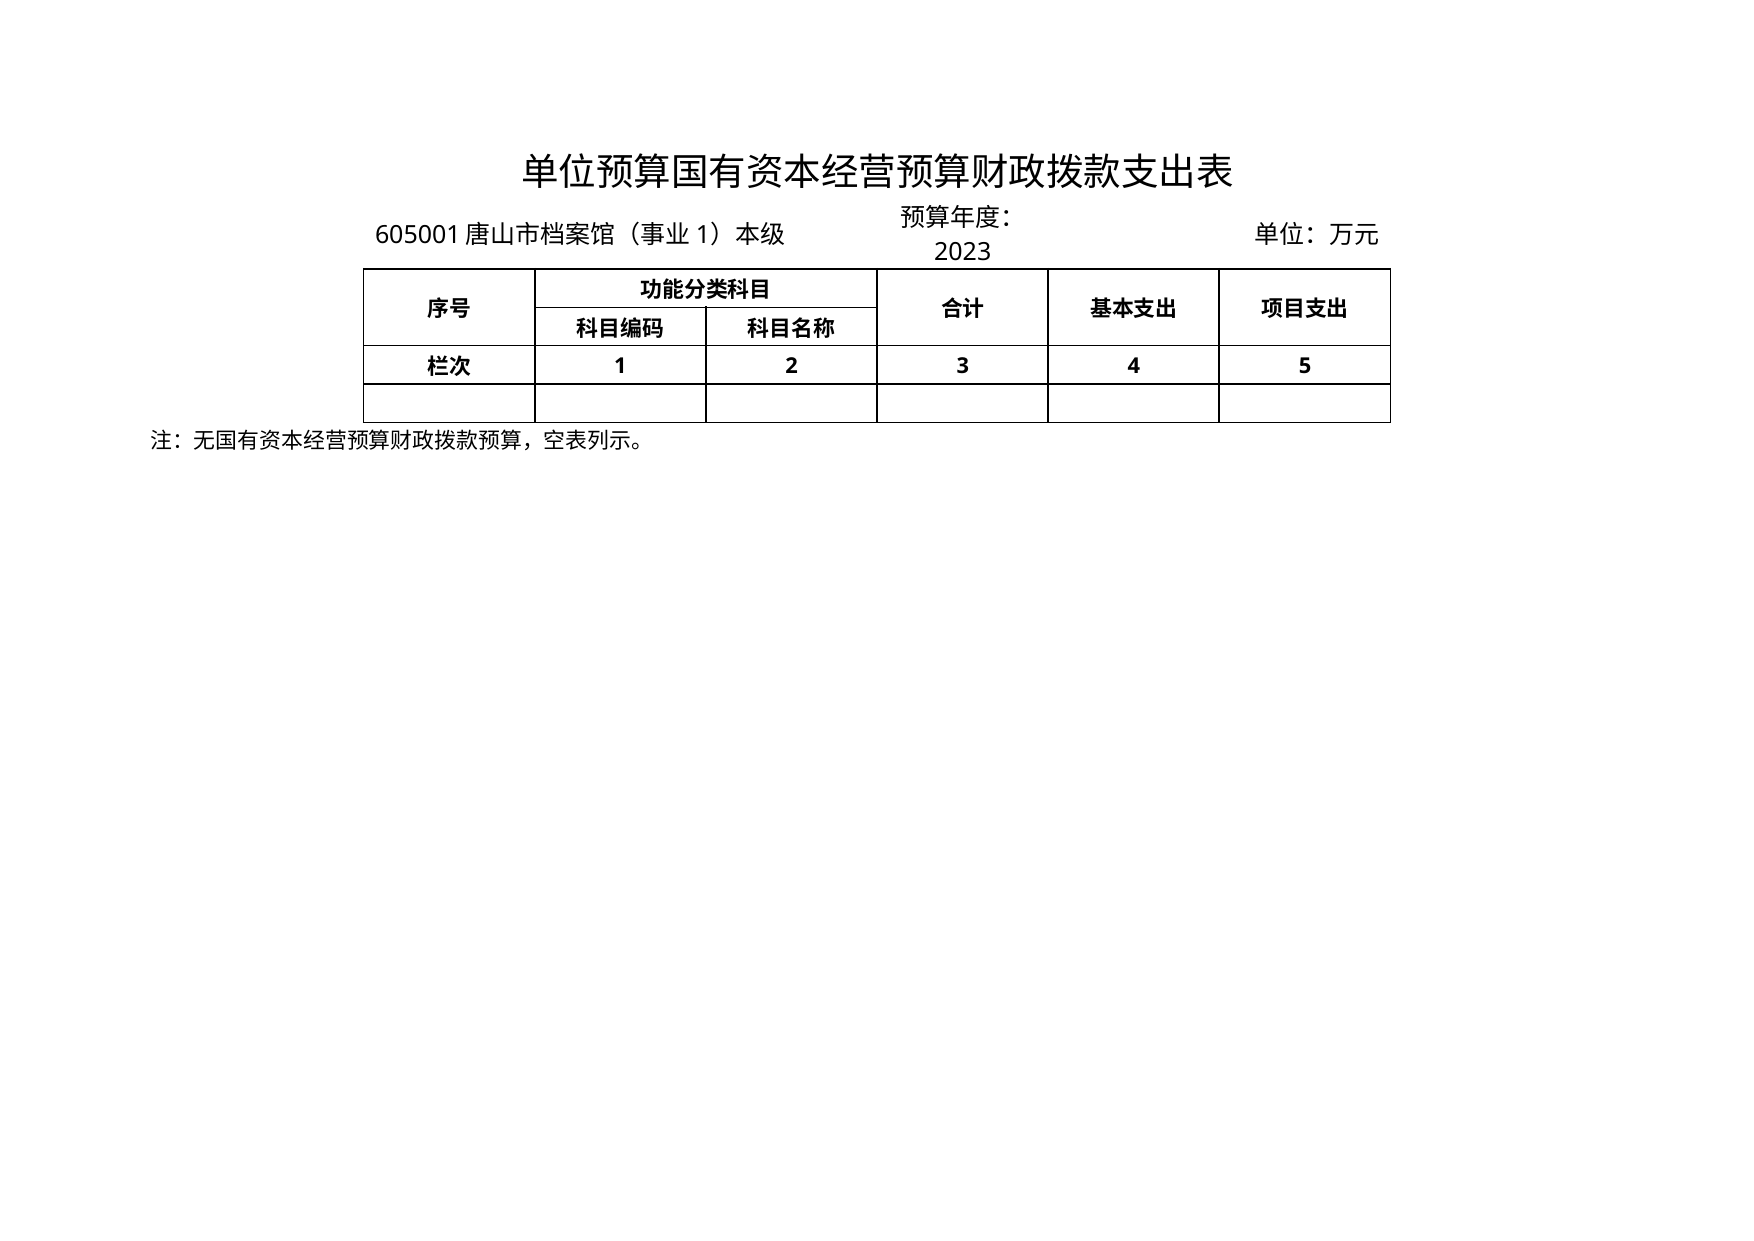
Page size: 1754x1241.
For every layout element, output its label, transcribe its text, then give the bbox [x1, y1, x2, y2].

table_cell 1 [536, 346, 705, 383]
table_cell [1220, 385, 1390, 422]
table_cell [536, 385, 705, 422]
table_cell 5 [1220, 346, 1390, 383]
table_cell [707, 385, 876, 422]
table_cell 合计 [878, 270, 1047, 345]
table_cell 科目编码 [536, 308, 705, 345]
table_cell 科目名称 [707, 308, 876, 345]
table_header 单位：万元 [1049, 198, 1390, 268]
table_cell [1049, 385, 1218, 422]
table_cell 栏次 [364, 346, 534, 383]
text 单位预算国有资本经营预算财政拨款支出表 [106, 142, 1648, 196]
text 注：无国有资本经营预算财政拨款预算，空表列示。 [106, 423, 1648, 455]
table_cell 3 [878, 346, 1047, 383]
table_cell 基本支出 [1049, 270, 1218, 345]
table_header 605001唐山市档案馆（事业1）本级 [364, 198, 876, 268]
table_cell [878, 385, 1047, 422]
table_cell 2 [707, 346, 876, 383]
table_cell 4 [1049, 346, 1218, 383]
table_cell 序号 [364, 270, 534, 345]
table_cell [364, 385, 534, 422]
table_cell 项目支出 [1220, 270, 1390, 345]
table_header 预算年度：2023 [878, 198, 1047, 268]
table_cell 功能分类科目 [536, 270, 876, 306]
